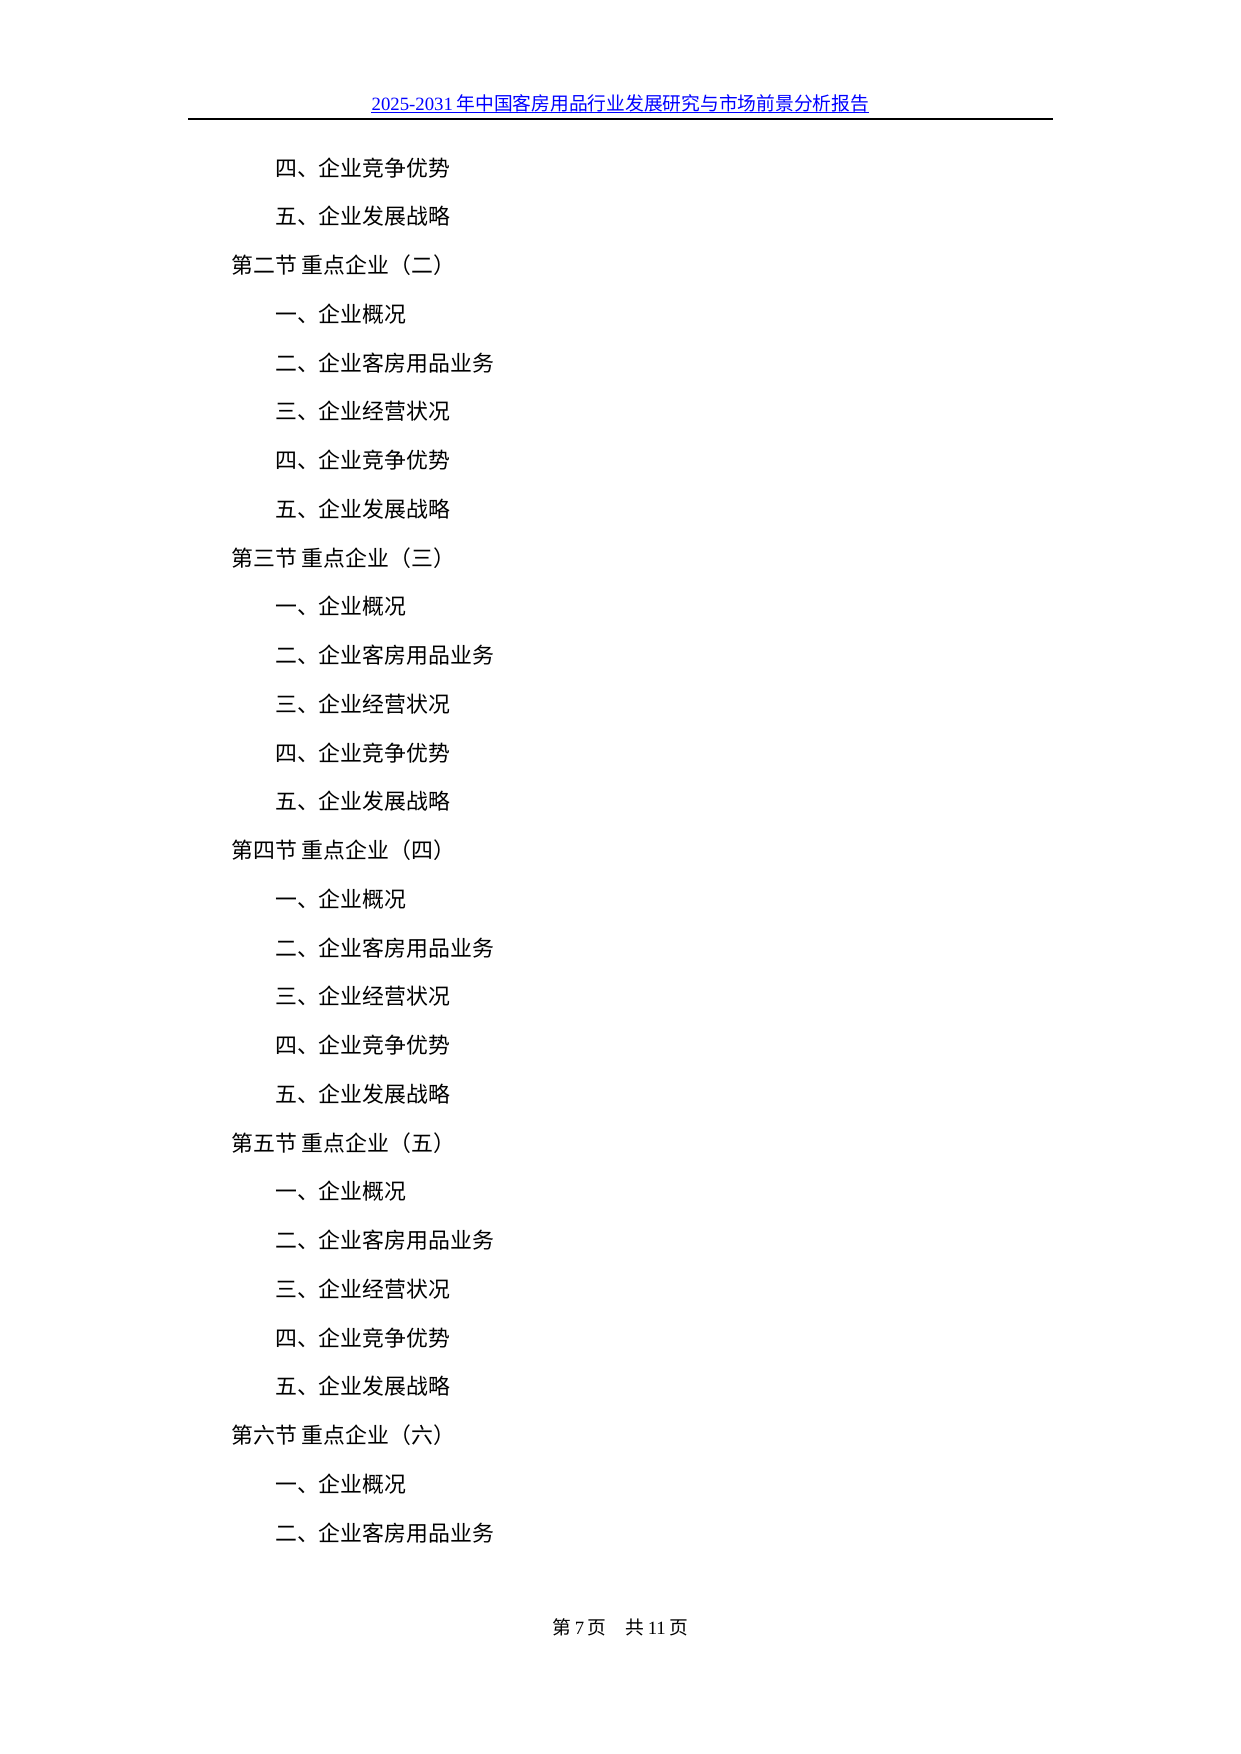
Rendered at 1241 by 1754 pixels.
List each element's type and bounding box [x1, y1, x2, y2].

text [187, 150, 1053, 1548]
